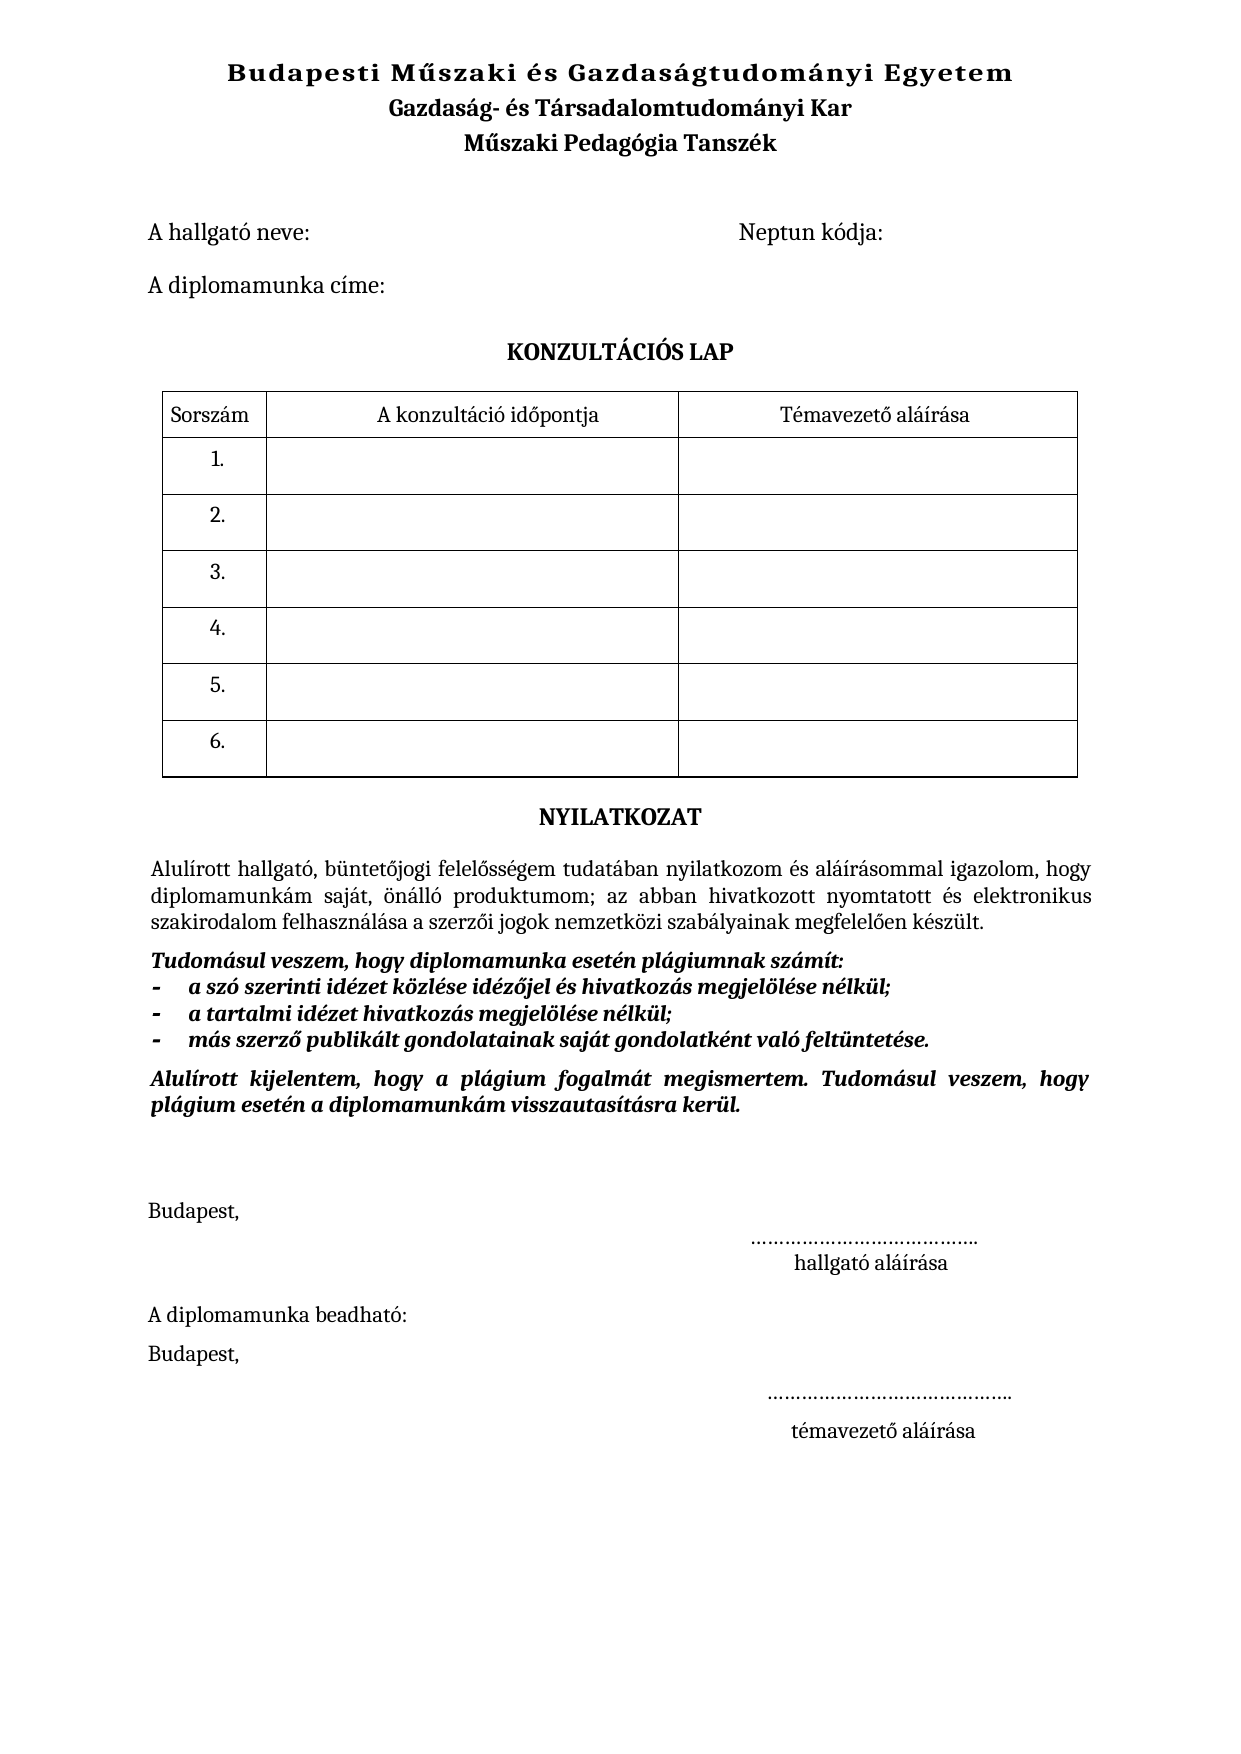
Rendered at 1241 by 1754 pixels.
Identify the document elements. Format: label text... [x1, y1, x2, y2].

list más szerző publikált gondolatainak saját gondolatként való feltüntetése. [151, 1027, 1093, 1053]
text A hallgató neve: Neptun kódja: [148, 217, 1093, 246]
table_cell [679, 721, 1077, 776]
text A diplomamunka címe: [148, 271, 1093, 300]
text …………………………………. [148, 1224, 1093, 1250]
list a szó szerinti idézet közlése idézőjel és hivatkozás megjelölése nélkül; [151, 974, 1093, 1000]
table_cell [679, 608, 1077, 663]
text témavezető aláírása [148, 1418, 1093, 1444]
table_header A konzultáció időpontja [267, 392, 678, 437]
table_cell [679, 495, 1077, 550]
table_cell [679, 664, 1077, 720]
table_cell 6. [163, 721, 266, 776]
table_cell 2. [163, 495, 266, 550]
text ……………………………………. [148, 1379, 1093, 1406]
table_header Témavezető aláírása [679, 392, 1077, 437]
table_header Sorszám [163, 392, 266, 437]
text Budapest, [148, 1197, 1093, 1224]
text Budapest, [148, 1340, 1093, 1367]
table_cell 1. [163, 438, 266, 493]
text A diplomamunka beadható: [148, 1301, 1093, 1328]
text Alulírott hallgató, büntetőjogi felelősségem tudatában nyilatkozom és aláírásommal igazolom, hogy diplomamunkám saját, önálló produktumom; az abban hivatkozott nyomtatott és elektronikus szakirodalom felhasználása a szerzői jogok nemzetközi szabályainak megfelelően készült. [151, 856, 1093, 935]
text KONZULTÁCIÓS LAP [148, 337, 1093, 366]
table_cell [267, 438, 678, 493]
text Tudomásul veszem, hogy diplomamunka esetén plágiumnak számít: [151, 948, 1093, 974]
text hallgató aláírása [148, 1250, 1093, 1276]
table_cell 3. [163, 551, 266, 607]
text Alulírott kijelentem, hogy a plágium fogalmát megismertem. Tudomásul veszem, hogy plágium esetén a diplomamunkám visszautasításra kerül. [151, 1066, 1093, 1118]
table_cell 5. [163, 664, 266, 720]
list a tartalmi idézet hivatkozás megjelölése nélkül; [151, 1000, 1093, 1027]
table_cell [679, 551, 1077, 607]
table_cell [267, 664, 678, 720]
text NYILATKOZAT [148, 802, 1093, 831]
table_cell [267, 721, 678, 776]
table_cell 4. [163, 608, 266, 663]
table_cell [679, 438, 1077, 493]
table_cell [267, 608, 678, 663]
table_cell [267, 495, 678, 550]
table_cell [267, 551, 678, 607]
